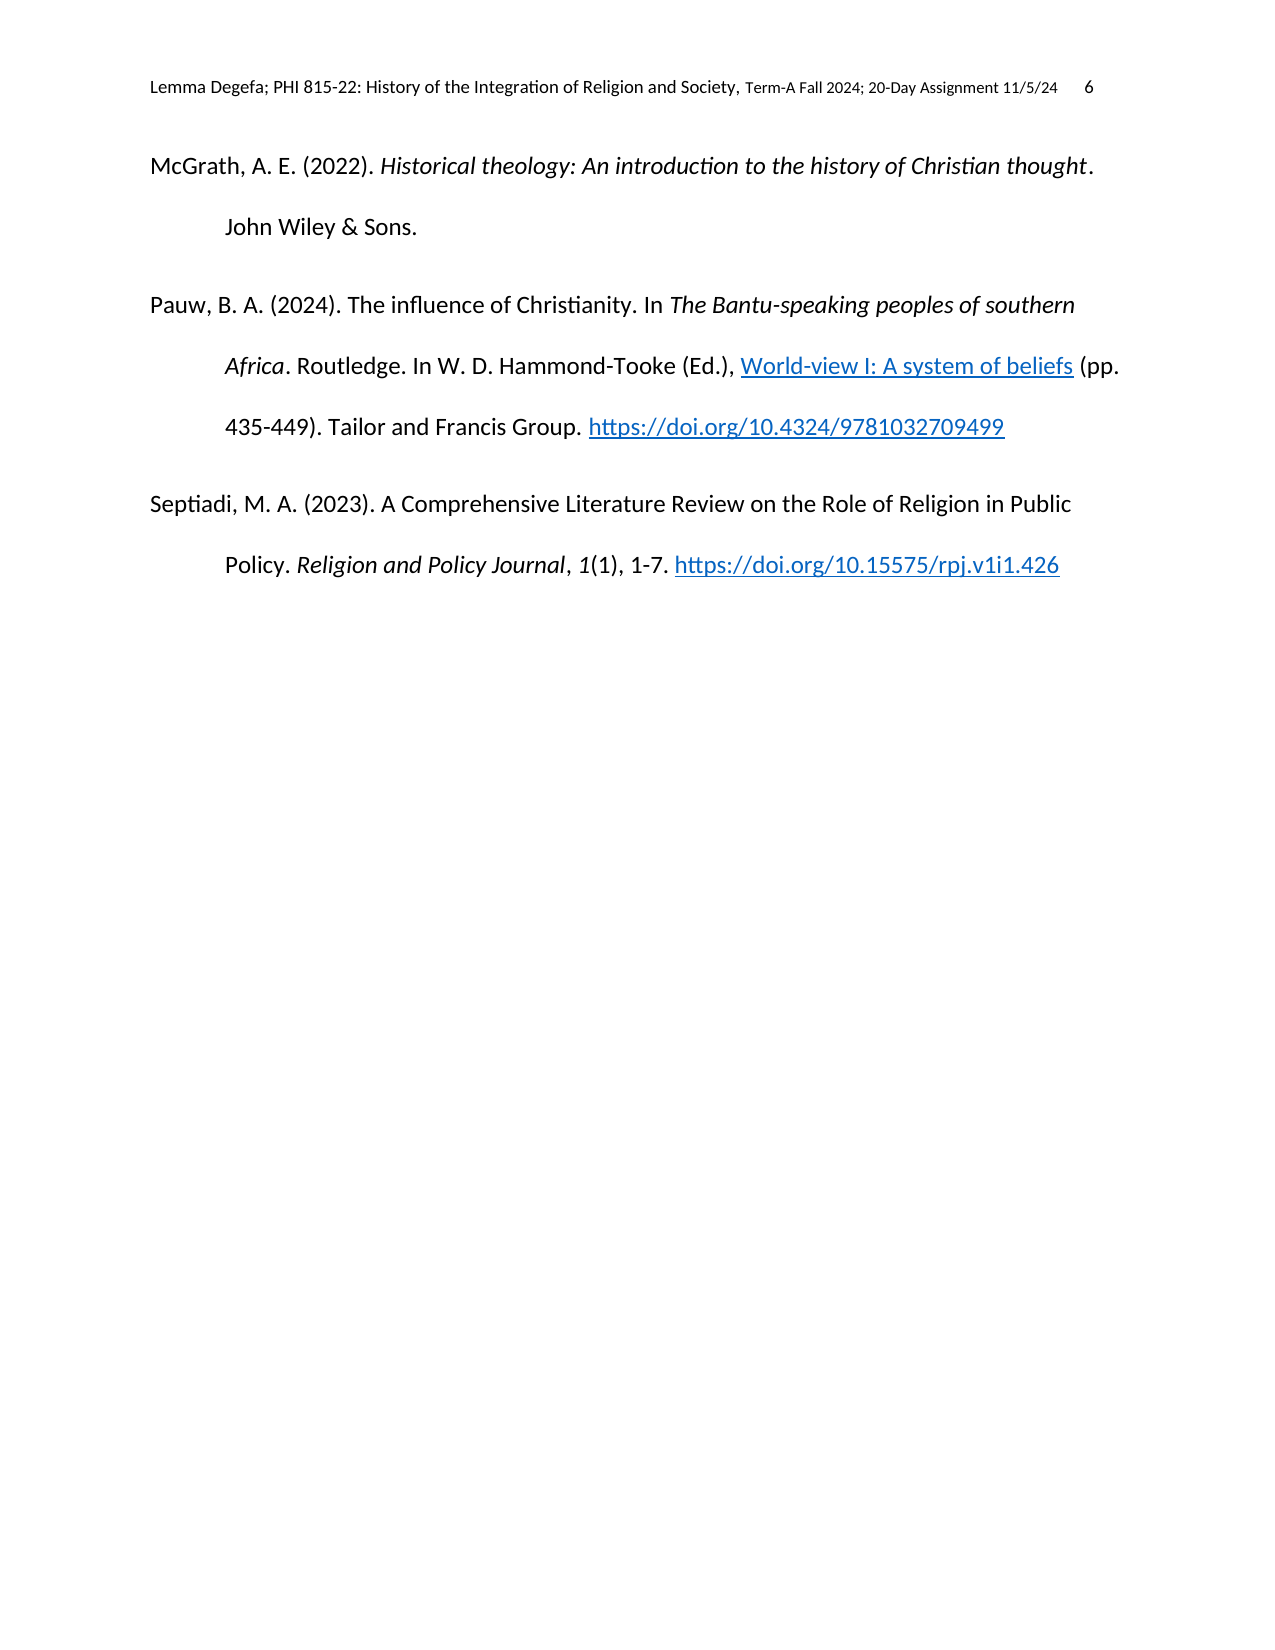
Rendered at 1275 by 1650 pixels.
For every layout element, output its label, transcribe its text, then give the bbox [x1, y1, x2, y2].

text Pauw, B. A. (2024). The influence of Christianity. In The Bantu-speaking peoples of southern Africa. Routledge. In W. D. Hammond-Tooke (Ed.), World-view I: A system of beliefs (pp. 435-449). Tailor and Francis Group. https://doi.org/10.4324/9781032709499 [150, 289, 1125, 441]
text Septiadi, M. A. (2023). A Comprehensive Literature Review on the Role of Religion in Public Policy. Religion and Policy Journal, 1(1), 1-7. https://doi.org/10.15575/rpj.v1i1.426 [150, 488, 1125, 580]
text McGrath, A. E. (2022). Historical theology: An introduction to the history of Christian thought. John Wiley & Sons. [150, 150, 1125, 242]
